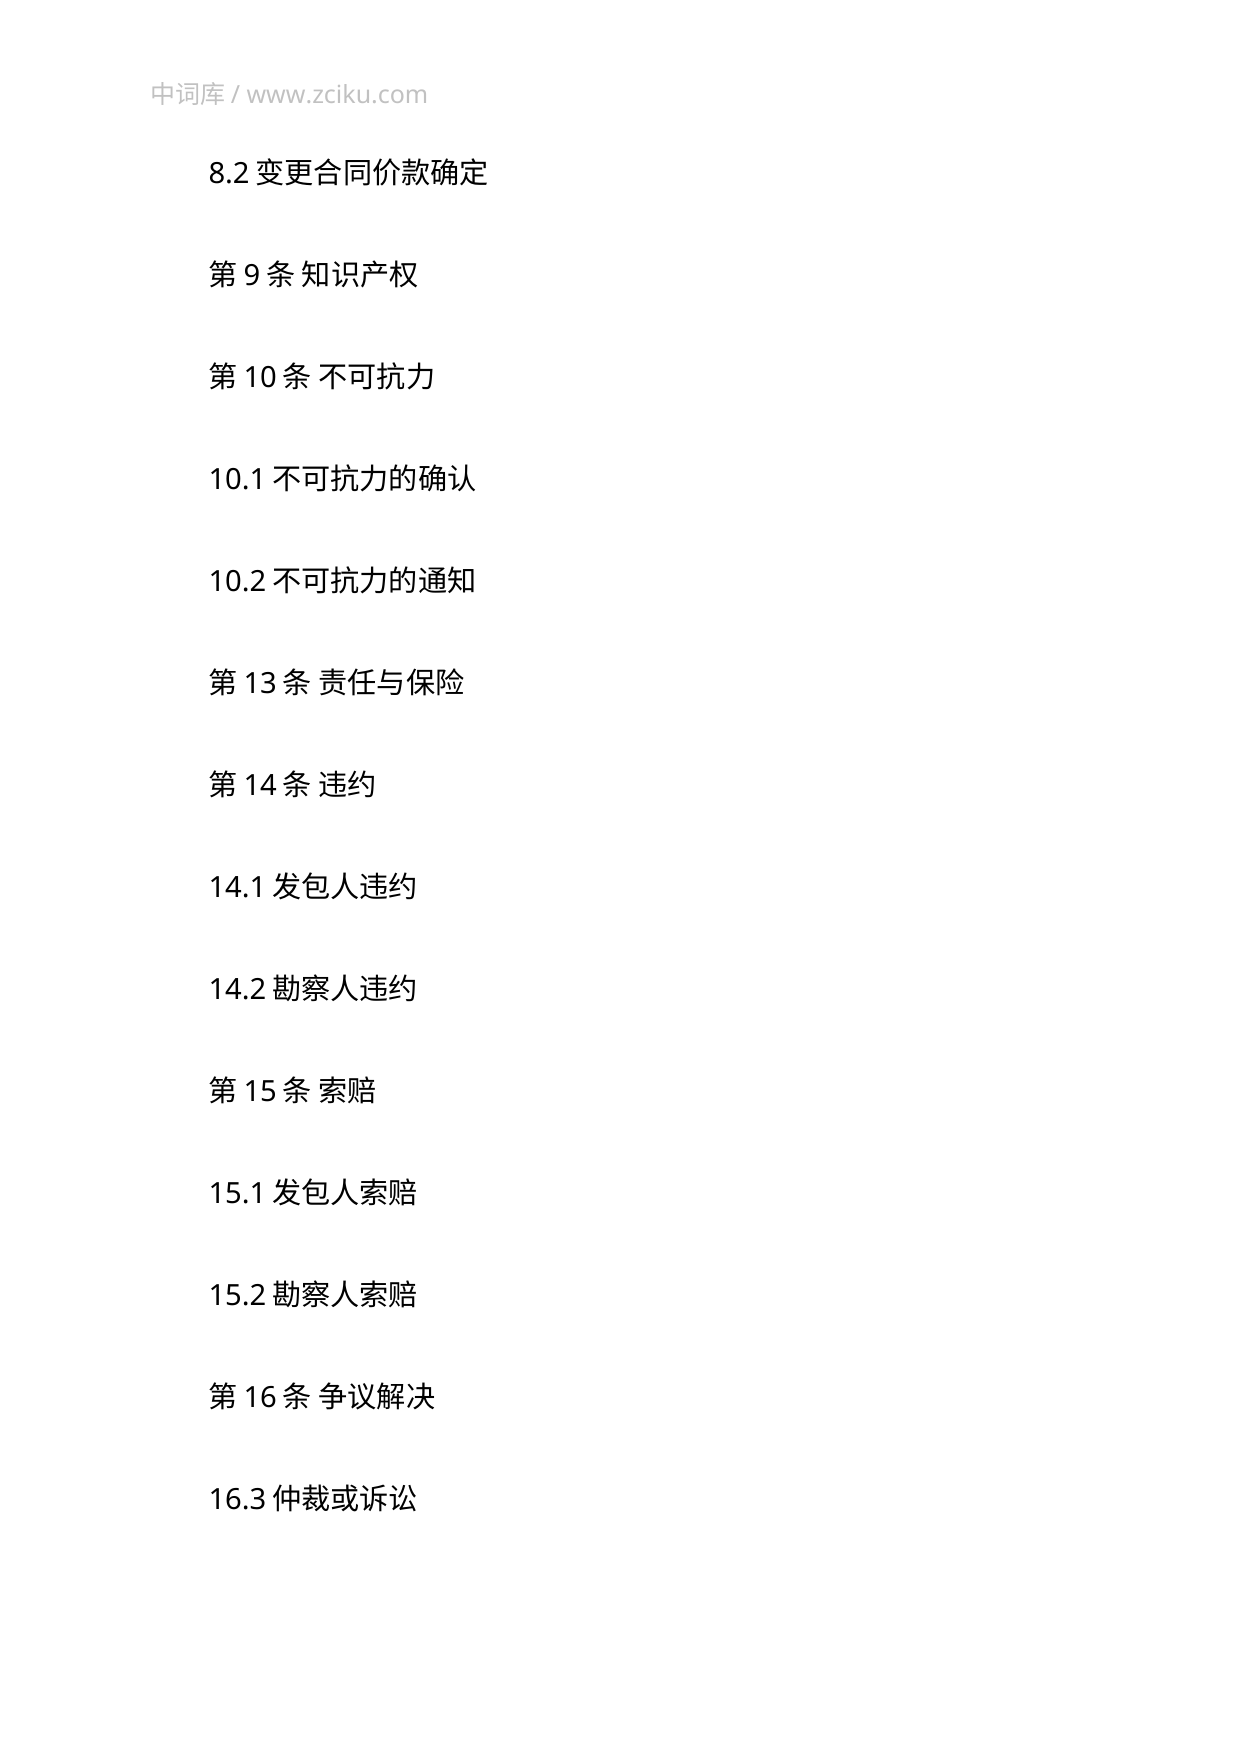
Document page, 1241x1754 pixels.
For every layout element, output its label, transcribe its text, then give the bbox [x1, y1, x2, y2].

text 8.2变更合同价款确定 [150, 150, 1090, 192]
text 第13条 责任与保险 [150, 660, 1090, 702]
text 10.2不可抗力的通知 [150, 558, 1090, 600]
text 10.1不可抗力的确认 [150, 456, 1090, 498]
text 16.3仲裁或诉讼 [150, 1476, 1090, 1518]
text 第15条 索赔 [150, 1068, 1090, 1110]
text 15.1发包人索赔 [150, 1170, 1090, 1212]
text 第14条 违约 [150, 762, 1090, 804]
text 14.1发包人违约 [150, 864, 1090, 906]
text 14.2勘察人违约 [150, 966, 1090, 1008]
text 第16条 争议解决 [150, 1374, 1090, 1416]
text 第10条 不可抗力 [150, 354, 1090, 396]
text 第9条 知识产权 [150, 252, 1090, 294]
text 15.2勘察人索赔 [150, 1272, 1090, 1314]
